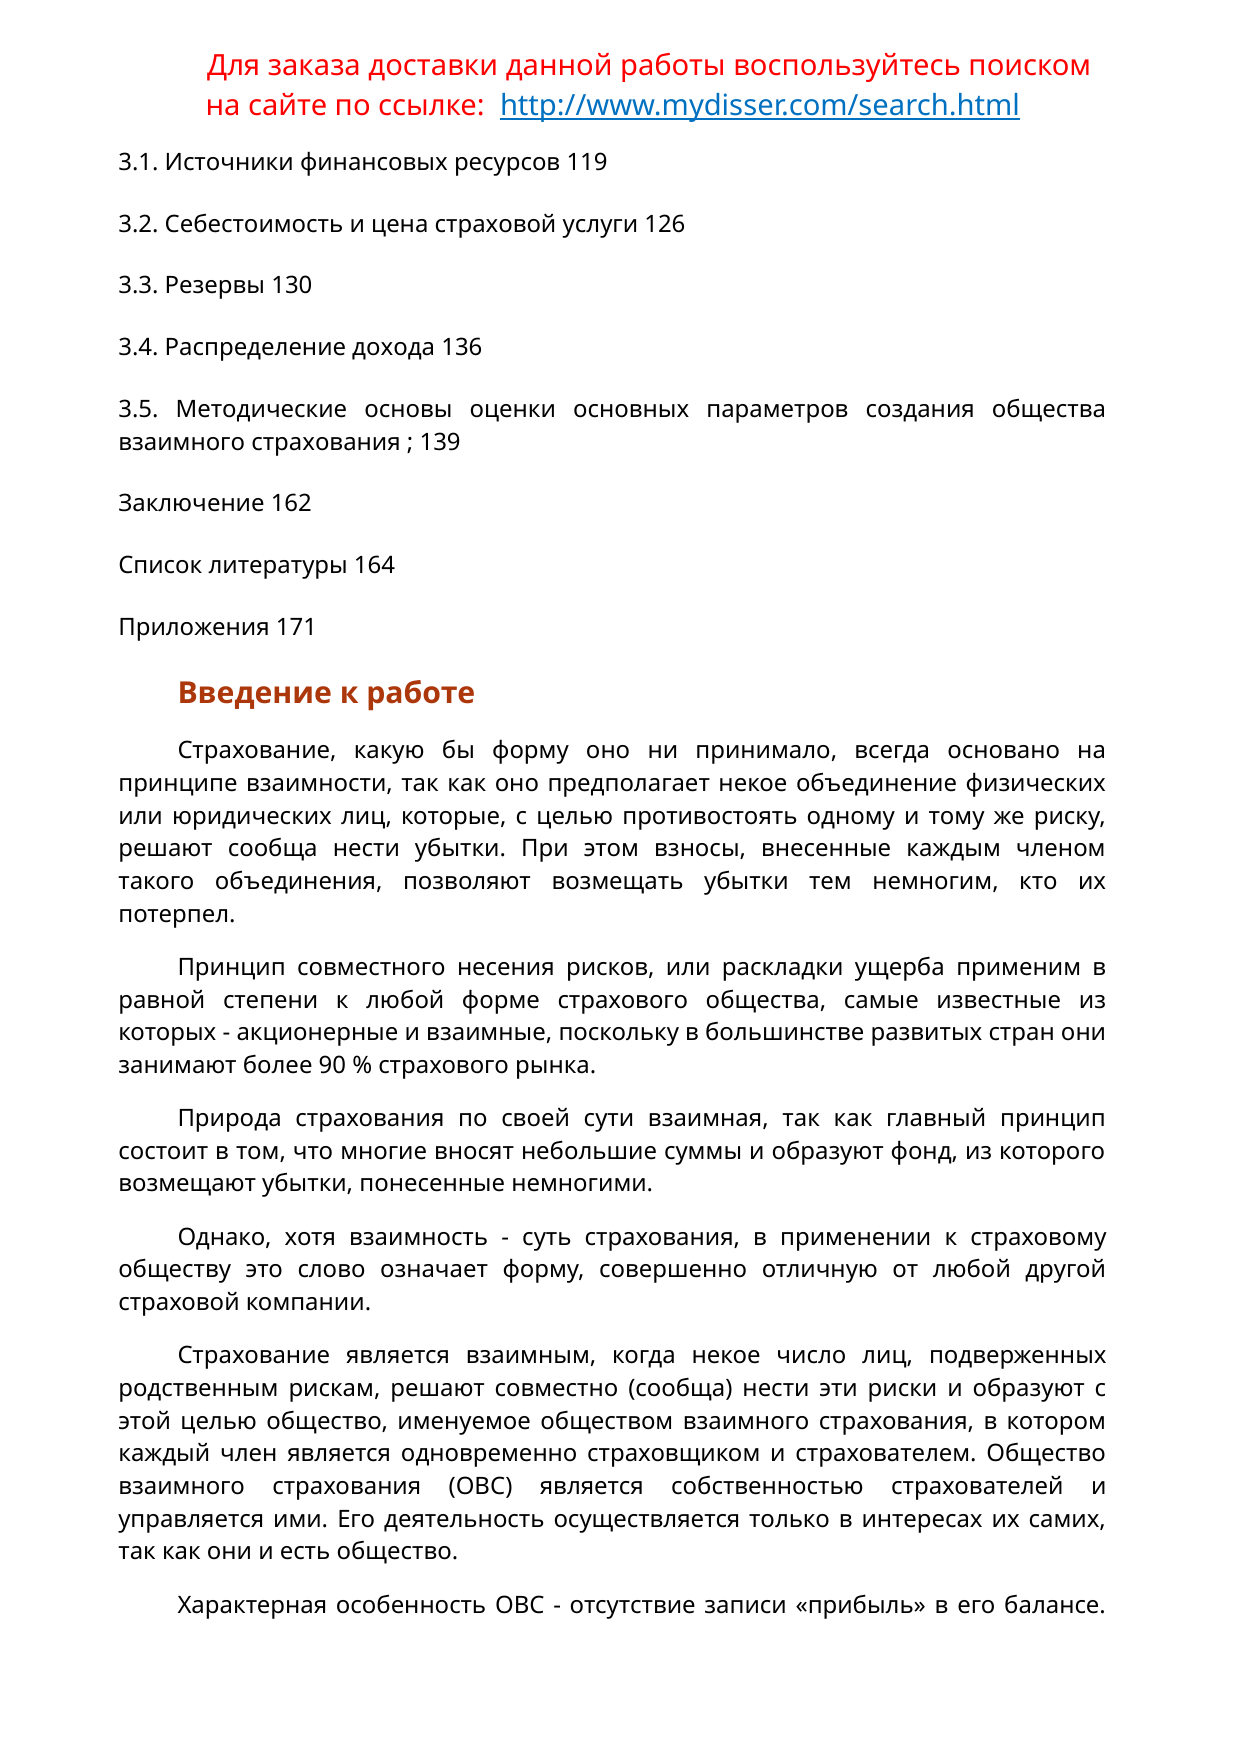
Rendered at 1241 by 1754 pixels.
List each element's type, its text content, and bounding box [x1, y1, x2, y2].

text 3.3. Резервы 130 [118, 268, 1107, 301]
text 3.1. Источники финансовых ресурсов 119 [118, 144, 1107, 177]
text Список литературы 164 [118, 548, 1107, 580]
text 3.5. Методические основы оценки основных параметров создания общества взаимного страхования ; 139 [118, 392, 1107, 457]
text 3.4. Распределение дохода 136 [118, 330, 1107, 362]
text Заключение 162 [118, 486, 1107, 519]
text 3.2. Себестоимость и цена страховой услуги 126 [118, 206, 1107, 239]
text Приложения 171 [118, 609, 1107, 642]
